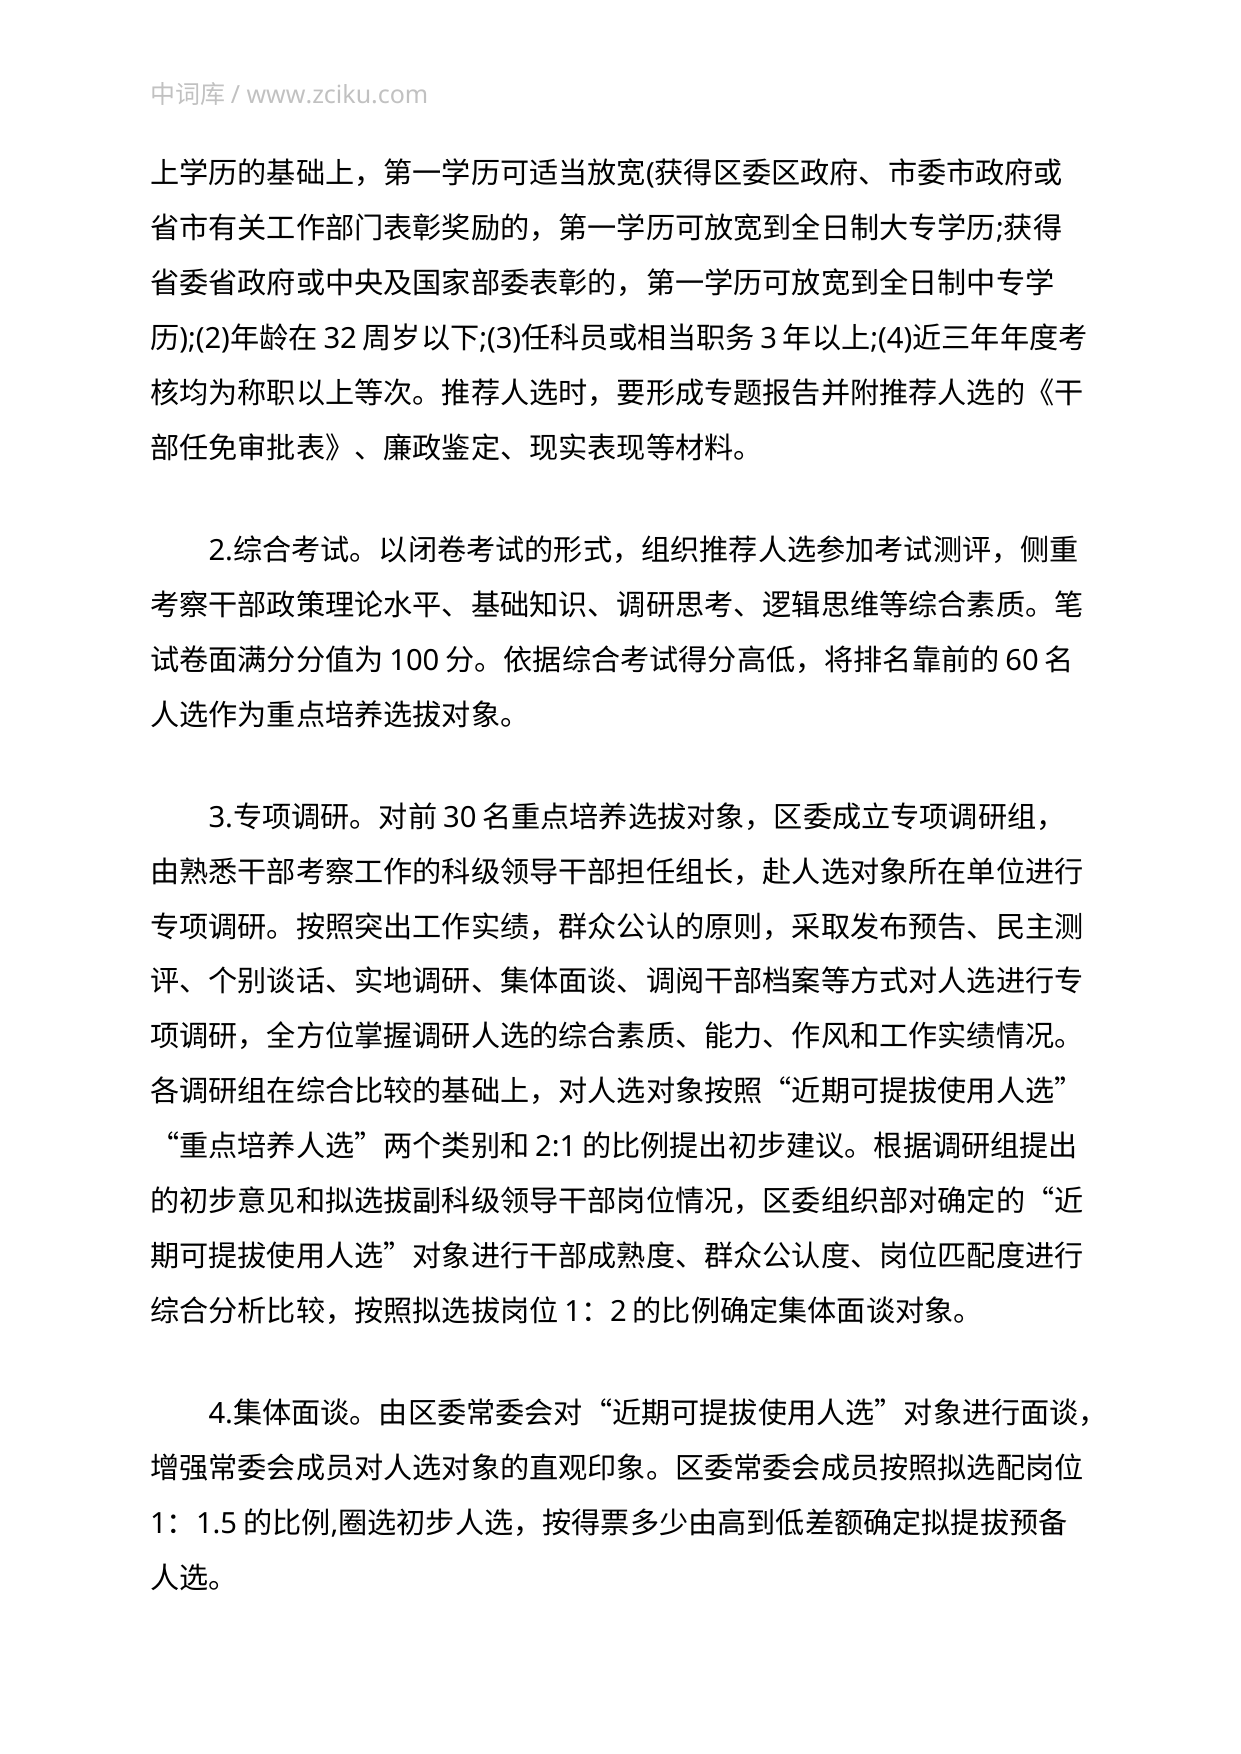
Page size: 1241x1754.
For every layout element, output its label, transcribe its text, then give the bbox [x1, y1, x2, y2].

text 2.综合考试。以闭卷考试的形式，组织推荐人选参加考试测评，侧重考察干部政策理论水平、基础知识、调研思考、逻辑思维等综合素质。笔试卷面满分分值为100分。依据综合考试得分高低，将排名靠前的60名人选作为重点培养选拔对象。 [150, 527, 1090, 734]
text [150, 150, 1090, 467]
text 4.集体面谈。由区委常委会对“近期可提拔使用人选”对象进行面谈，增强常委会成员对人选对象的直观印象。区委常委会成员按照拟选配岗位1：1.5的比例,圈选初步人选，按得票多少由高到低差额确定拟提拔预备人选。 [150, 1389, 1090, 1597]
text 3.专项调研。对前30名重点培养选拔对象，区委成立专项调研组，由熟悉干部考察工作的科级领导干部担任组长，赴人选对象所在单位进行专项调研。按照突出工作实绩，群众公认的原则，采取发布预告、民主测评、个别谈话、实地调研、集体面谈、调阅干部档案等方式对人选进行专项调研，全方位掌握调研人选的综合素质、能力、作风和工作实绩情况。各调研组在综合比较的基础上，对人选对象按照“近期可提拔使用人选”“重点培养人选”两个类别和2:1的比例提出初步建议。根据调研组提出的初步意见和拟选拔副科级领导干部岗位情况，区委组织部对确定的“近期可提拔使用人选”对象进行干部成熟度、群众公认度、岗位匹配度进行综合分析比较，按照拟选拔岗位1：2的比例确定集体面谈对象。 [150, 793, 1090, 1330]
